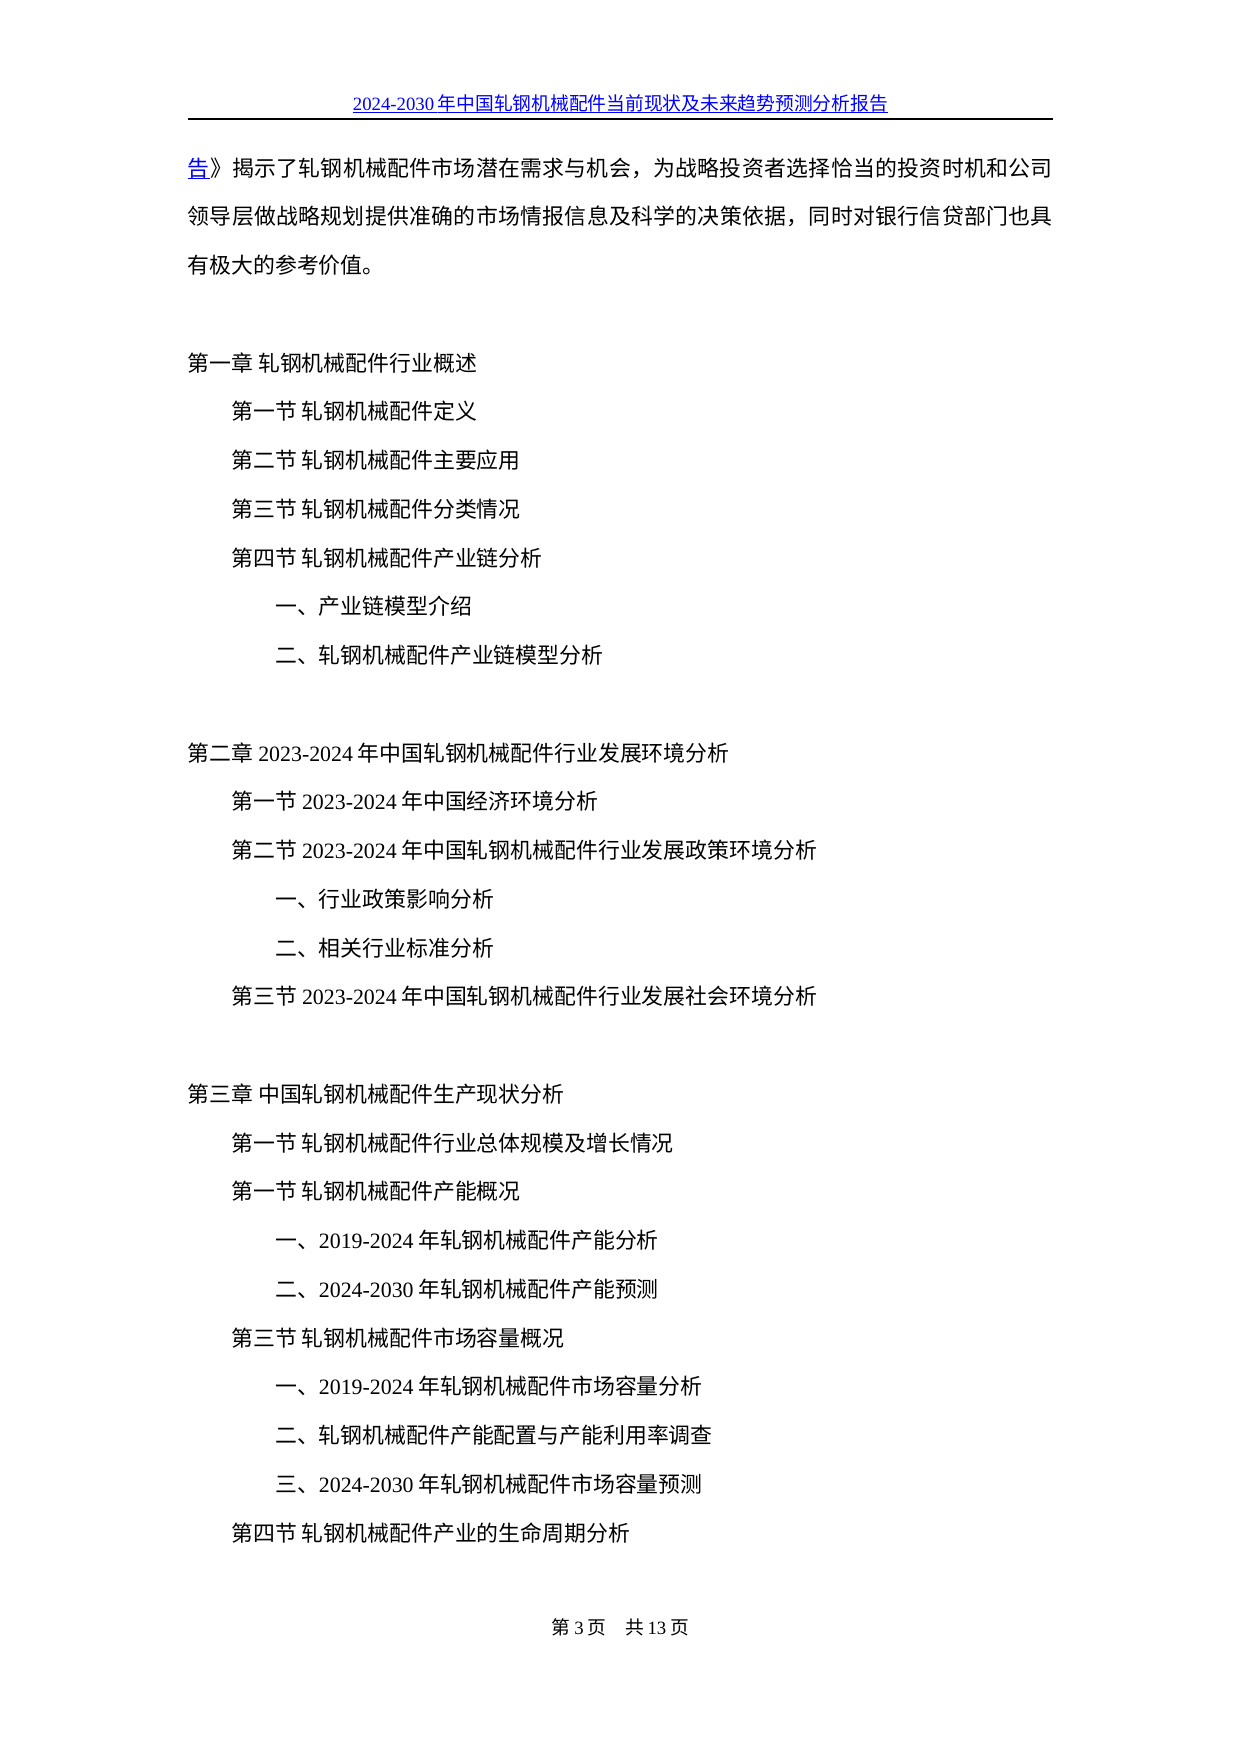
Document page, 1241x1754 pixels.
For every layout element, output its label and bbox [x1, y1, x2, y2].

text [187, 150, 1053, 1548]
